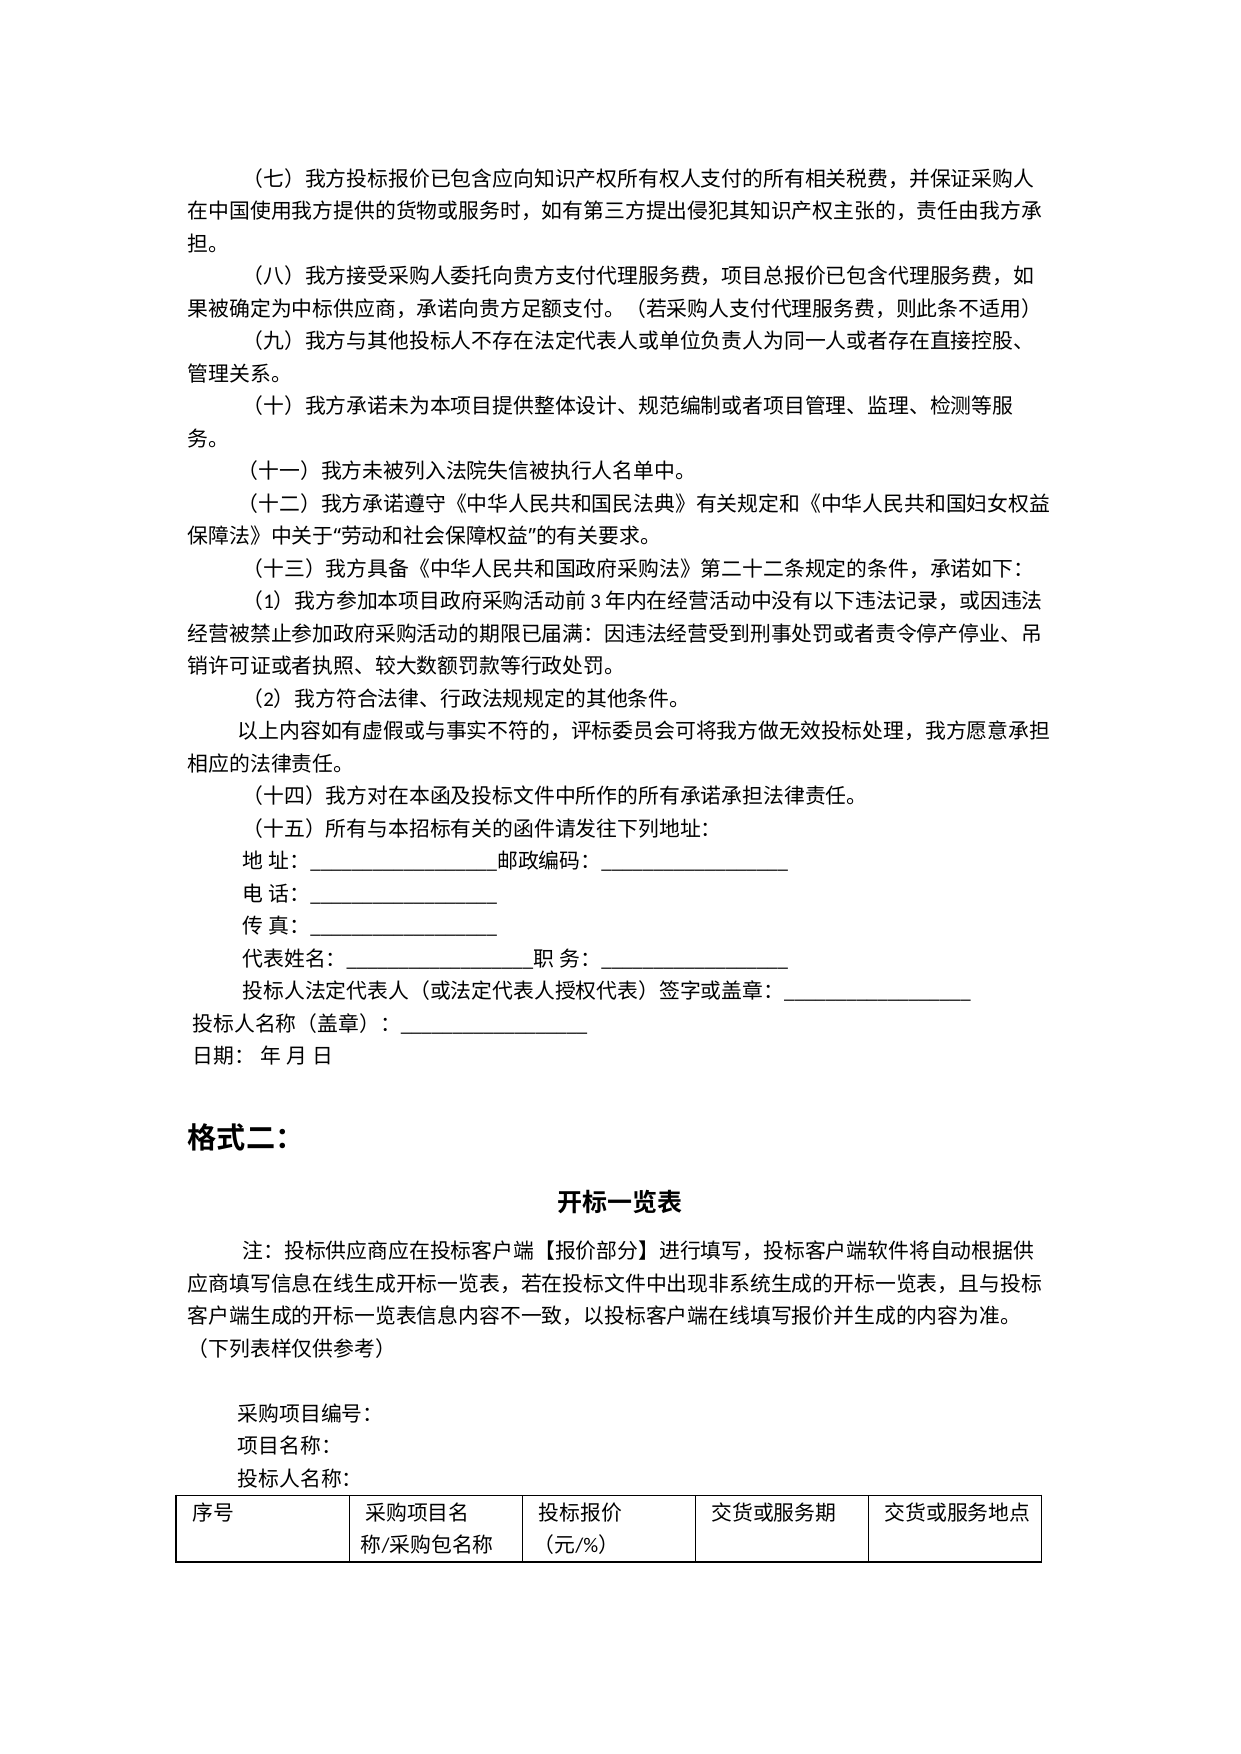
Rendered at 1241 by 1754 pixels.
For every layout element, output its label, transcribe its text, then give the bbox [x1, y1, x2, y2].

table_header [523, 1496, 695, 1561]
text 地 址：__________________邮政编码：__________________ [187, 844, 1053, 877]
text 格式二： [187, 1104, 1053, 1169]
text 投标人法定代表人（或法定代表人授权代表）签字或盖章：__________________ [187, 974, 1053, 1007]
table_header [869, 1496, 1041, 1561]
text 以上内容如有虚假或与事实不符的，评标委员会可将我方做无效投标处理，我方愿意承担相应的法律责任。 [187, 714, 1053, 779]
text 注：投标供应商应在投标客户端【报价部分】进行填写，投标客户端软件将自动根据供应商填写信息在线生成开标一览表，若在投标文件中出现非系统生成的开标一览表，且与投标客户端生成的开标一览表信息内容不一致，以投标客户端在线填写报价并生成的内容为准。（下列表样仅供参考） [187, 1234, 1053, 1397]
text （七）我方投标报价已包含应向知识产权所有权人支付的所有相关税费，并保证采购人在中国使用我方提供的货物或服务时，如有第三方提出侵犯其知识产权主张的，责任由我方承担。 [187, 162, 1053, 259]
text 项目名称： [187, 1429, 1053, 1462]
text （十三）我方具备《中华人民共和国政府采购法》第二十二条规定的条件，承诺如下： [187, 552, 1053, 584]
text 投标人名称： [187, 1462, 1053, 1494]
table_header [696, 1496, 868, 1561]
text 代表姓名：__________________职 务：__________________ [187, 942, 1053, 974]
text （九）我方与其他投标人不存在法定代表人或单位负责人为同一人或者存在直接控股、管理关系。 [187, 324, 1053, 389]
text （十一）我方未被列入法院失信被执行人名单中。 [187, 454, 1053, 487]
text （十二）我方承诺遵守《中华人民共和国民法典》有关规定和《中华人民共和国妇女权益保障法》中关于“劳动和社会保障权益”的有关要求。 [187, 487, 1053, 552]
text 电 话：__________________ [187, 877, 1053, 909]
text （十四）我方对在本函及投标文件中所作的所有承诺承担法律责任。 [187, 779, 1053, 812]
text （十五）所有与本招标有关的函件请发往下列地址： [187, 812, 1053, 844]
text 日期： 年 月 日 [187, 1039, 1053, 1072]
text （1）我方参加本项目政府采购活动前3年内在经营活动中没有以下违法记录，或因违法经营被禁止参加政府采购活动的期限已届满：因违法经营受到刑事处罚或者责令停产停业、吊销许可证或者执照、较大数额罚款等行政处罚。 [187, 584, 1053, 682]
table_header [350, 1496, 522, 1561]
text （2）我方符合法律、行政法规规定的其他条件。 [187, 682, 1053, 714]
text 投标人名称（盖章）：__________________ [187, 1007, 1053, 1039]
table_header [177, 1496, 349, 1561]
text （八）我方接受采购人委托向贵方支付代理服务费，项目总报价已包含代理服务费，如果被确定为中标供应商，承诺向贵方足额支付。（若采购人支付代理服务费，则此条不适用） [187, 259, 1053, 324]
text 传 真：__________________ [187, 909, 1053, 942]
text （十）我方承诺未为本项目提供整体设计、规范编制或者项目管理、监理、检测等服务。 [187, 389, 1053, 454]
text 开标一览表 [187, 1169, 1053, 1234]
text 采购项目编号： [187, 1397, 1053, 1429]
